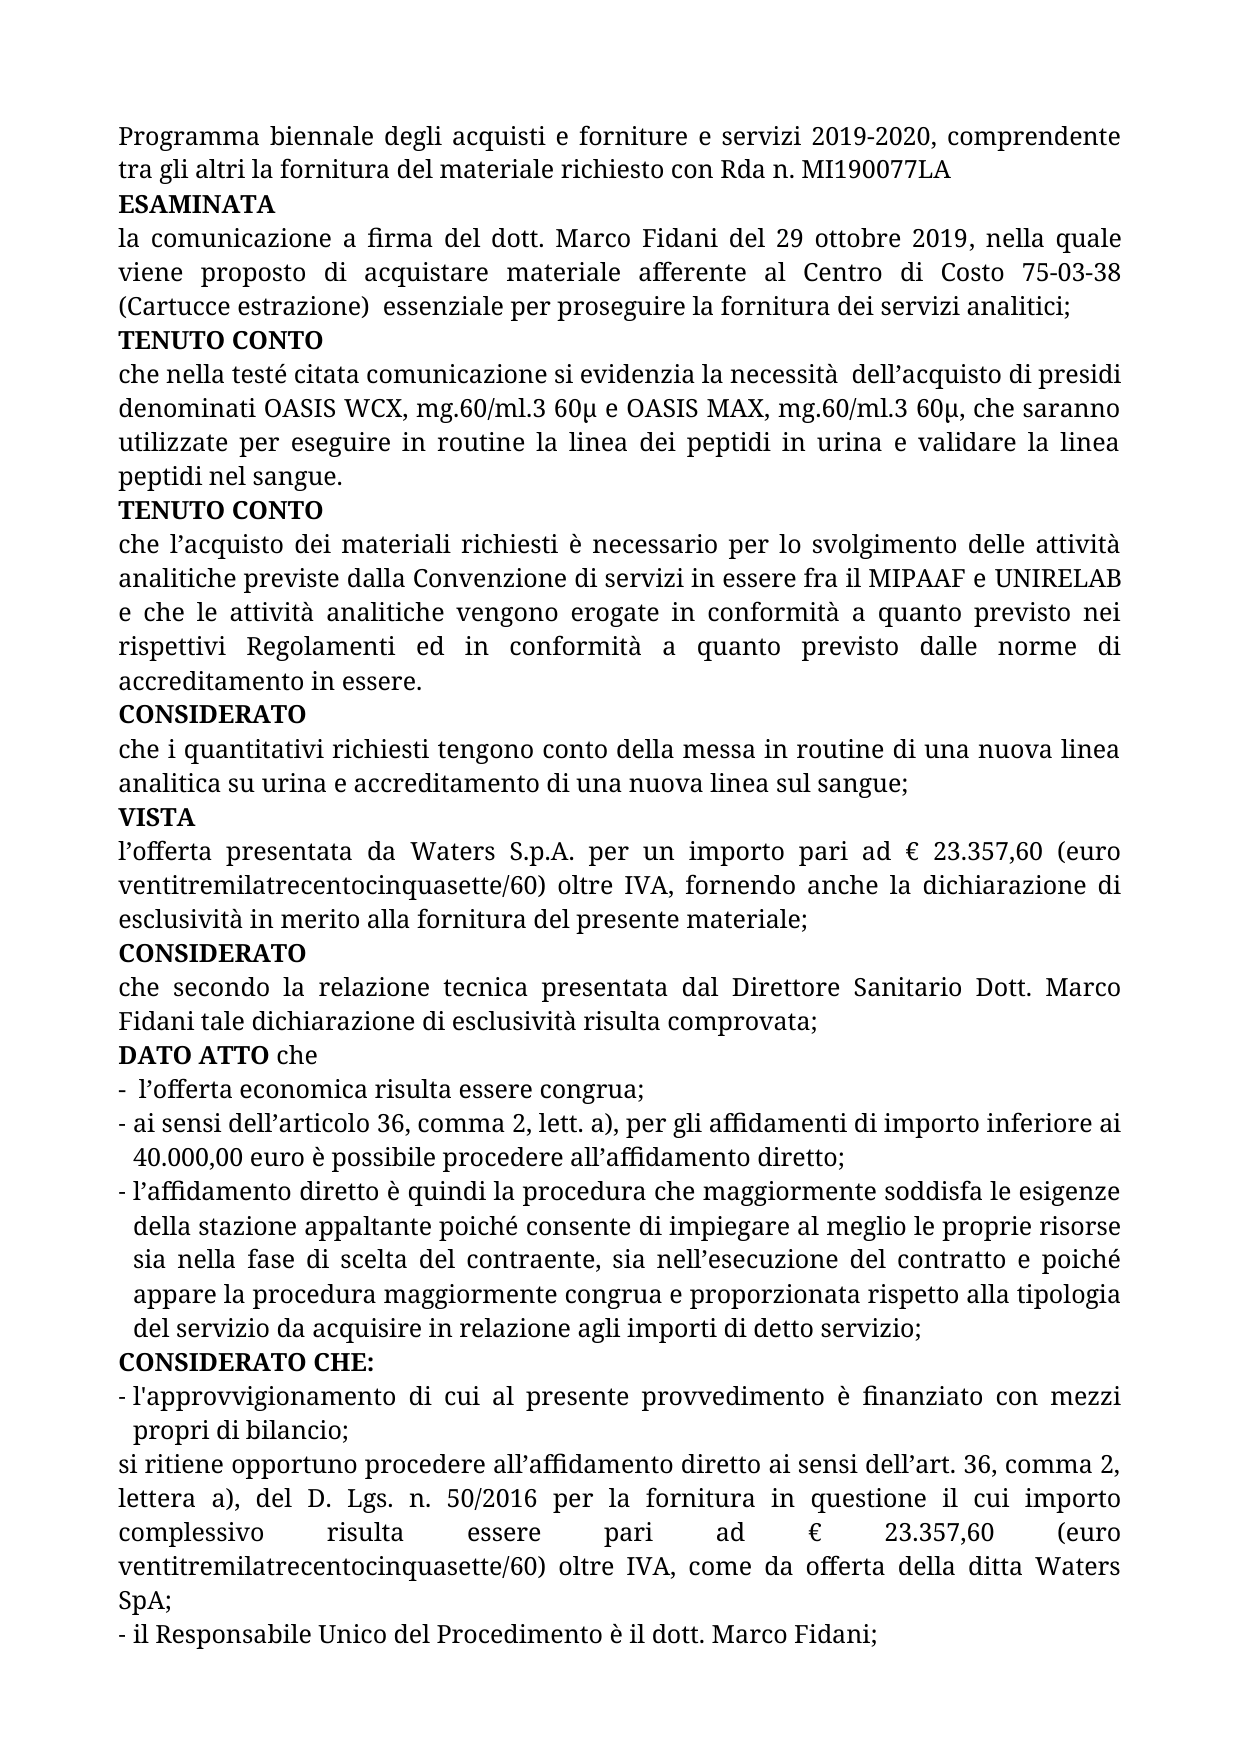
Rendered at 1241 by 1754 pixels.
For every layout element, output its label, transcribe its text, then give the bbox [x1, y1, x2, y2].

text CONSIDERATO [118, 936, 1122, 970]
text CONSIDERATO [118, 697, 1122, 731]
list l’affidamento diretto è quindi la procedura che maggiormente soddisfa le esigenze della stazione appaltante poiché consente di impiegare al meglio le proprie risorse sia nella fase di scelta del contraente, sia nell’esecuzione del contratto e poiché appare la procedura maggiormente congrua e proporzionata rispetto alla tipologia del servizio da acquisire in relazione agli importi di detto servizio; [118, 1174, 1122, 1344]
text VISTA [118, 799, 1122, 833]
list l'approvvigionamento di cui al presente provvedimento è finanziato con mezzi propri di bilancio; [118, 1378, 1122, 1447]
text che i quantitativi richiesti tengono conto della messa in routine di una nuova linea analitica su urina e accreditamento di una nuova linea sul sangue; [118, 731, 1122, 799]
text che l’acquisto dei materiali richiesti è necessario per lo svolgimento delle attività analitiche previste dalla Convenzione di servizi in essere fra il MIPAAF e UNIRELAB e che le attività analitiche vengono erogate in conformità a quanto previsto nei rispettivi Regolamenti ed in conformità a quanto previsto dalle norme di accreditamento in essere. [118, 527, 1122, 697]
text la comunicazione a firma del dott. Marco Fidani del 29 ottobre 2019, nella quale viene proposto di acquistare materiale afferente al Centro di Costo 75-03-38 (Cartucce estrazione) essenziale per proseguire la fornitura dei servizi analitici; [118, 220, 1122, 322]
text si ritiene opportuno procedere all’affidamento diretto ai sensi dell’art. 36, comma 2, lettera a), del D. Lgs. n. 50/2016 per la fornitura in questione il cui importo complessivo risulta essere pari ad € 23.357,60 (euro ventitremilatrecentocinquasette/60) oltre IVA, come da offerta della ditta Waters SpA; [118, 1447, 1122, 1617]
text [118, 118, 1122, 186]
list ai sensi dell’articolo 36, comma 2, lett. a), per gli affidamenti di importo inferiore ai 40.000,00 euro è possibile procedere all’affidamento diretto; [118, 1106, 1122, 1174]
text CONSIDERATO CHE: [118, 1344, 1122, 1378]
text l’offerta presentata da Waters S.p.A. per un importo pari ad € 23.357,60 (euro ventitremilatrecentocinquasette/60) oltre IVA, fornendo anche la dichiarazione di esclusività in merito alla fornitura del presente materiale; [118, 833, 1122, 936]
text che secondo la relazione tecnica presentata dal Direttore Sanitario Dott. Marco Fidani tale dichiarazione di esclusività risulta comprovata; [118, 970, 1122, 1038]
text ESAMINATA [118, 186, 1122, 220]
list il Responsabile Unico del Procedimento è il dott. Marco Fidani; [118, 1617, 1122, 1651]
text DATO ATTO che [118, 1038, 1122, 1072]
text che nella testé citata comunicazione si evidenzia la necessità dell’acquisto di presidi denominati OASIS WCX, mg.60/ml.3 60µ e OASIS MAX, mg.60/ml.3 60µ, che saranno utilizzate per eseguire in routine la linea dei peptidi in urina e validare la linea peptidi nel sangue. [118, 357, 1122, 493]
text - l’offerta economica risulta essere congrua; [118, 1072, 1122, 1106]
text TENUTO CONTO [118, 322, 1122, 357]
text TENUTO CONTO [118, 493, 1122, 527]
